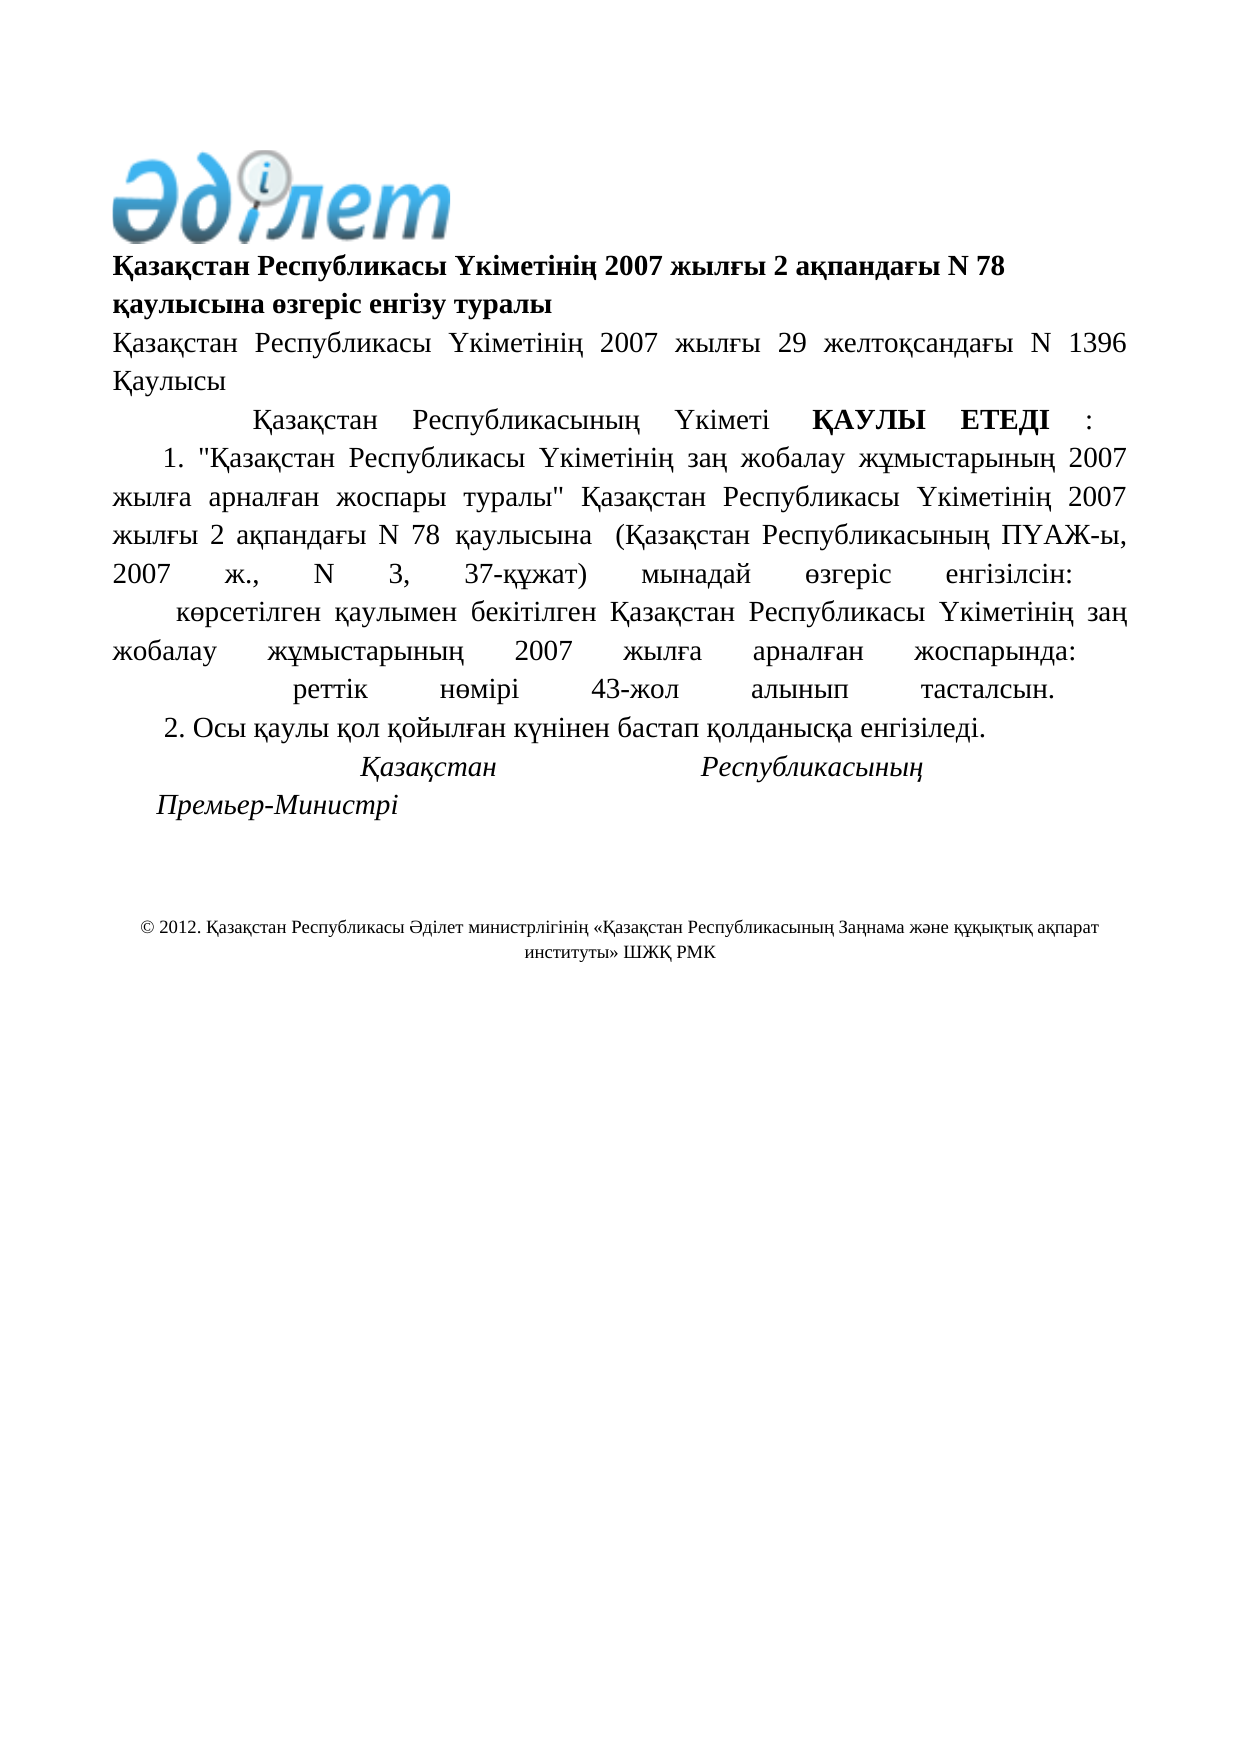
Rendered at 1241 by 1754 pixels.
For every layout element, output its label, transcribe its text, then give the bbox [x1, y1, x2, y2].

text © 2012. Қазақстан Республикасы Әділет министрлігінің «Қазақстан Республикасының Заңнама және құқықтық ақпарат институты» ШЖҚ РМК [112, 916, 1128, 963]
text Қазақстан Республикасы Үкіметінің 2007 жылғы 2 ақпандағы N 78 қаулысына өзгеріс енгізу туралы [112, 248, 1128, 320]
text Қазақстан Республикасының Премьер-Министрі [112, 749, 1128, 821]
text Қазақстан Республикасының Үкіметі ҚАУЛЫ ЕТЕДІ : 1. "Қазақстан Республикасы Үкіметінің заң жобалау жұмыстарының 2007 жылға арналған жоспары туралы" Қазақстан Республикасы Үкіметінің 2007 жылғы 2 ақпандағы N 78 қаулысына (Қазақстан Республикасының ПҮАЖ-ы, 2007 ж., N 3, 37-құжат) мынадай өзгеріс енгізілсін: көрсетілген қаулымен бекітілген Қазақстан Республикасы Үкіметінің заң жобалау жұмыстарының 2007 жылға арналған жоспарында: реттік нөмірі 43-жол алынып тасталсын. 2. Осы қаулы қол қойылған күнінен бастап қолданысқа енгізіледі. [112, 402, 1128, 744]
picture [112, 150, 451, 244]
text Қазақстан Республикасы Үкіметінің 2007 жылғы 29 желтоқсандағы N 1396 Қаулысы [112, 325, 1128, 397]
